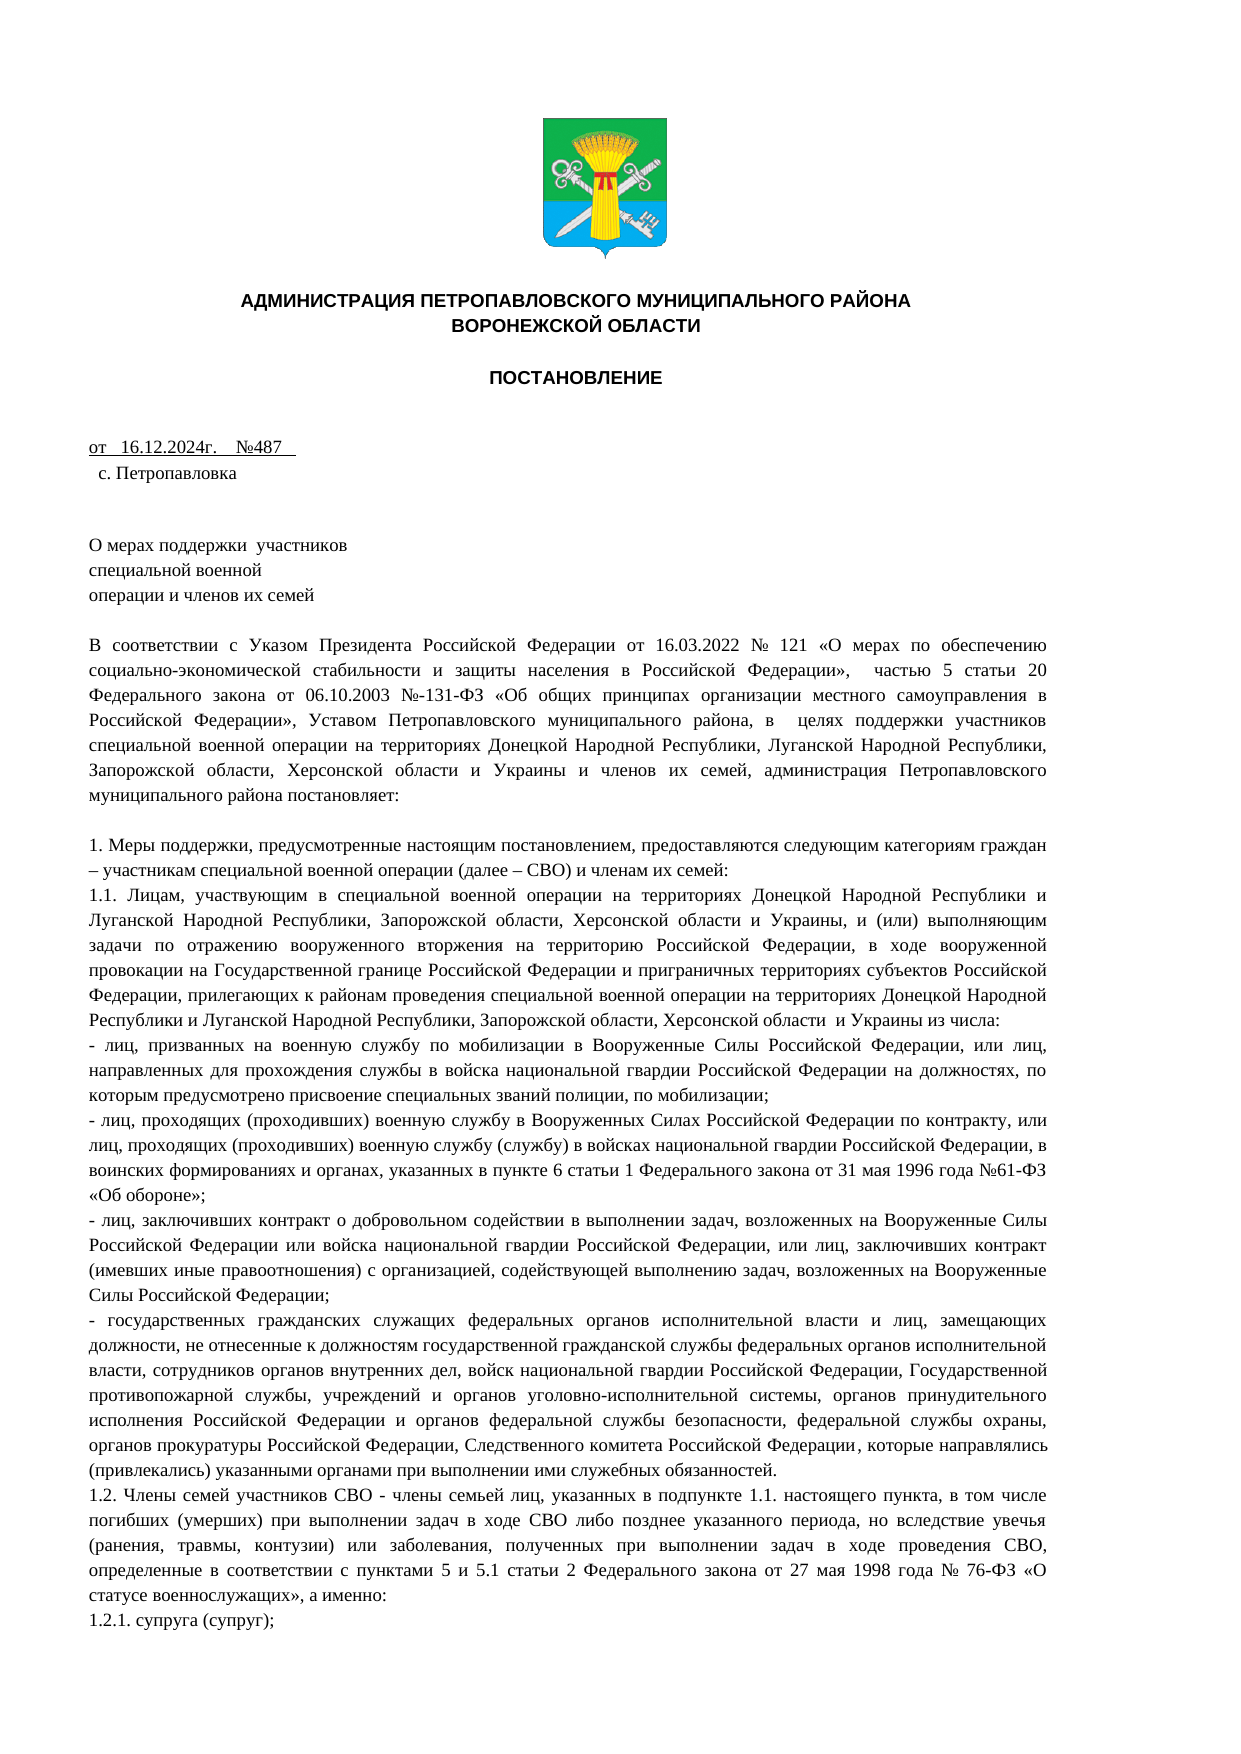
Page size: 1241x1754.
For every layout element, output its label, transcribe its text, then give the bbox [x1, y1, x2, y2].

text 1.2. Члены семей участников СВО - члены семьей лиц, указанных в подпункте 1.1. настоящего пункта, в том числе погибших (умерших) при выполнении задач в ходе СВО либо позднее указанного периода, но вследствие увечья (ранения, травмы, контузии) или заболевания, полученных при выполнении задач в ходе проведения СВО, определенные в соответствии с пунктами 5 и 5.1 статьи 2 Федерального закона от 27 мая 1998 года № 76-ФЗ «О статусе военнослужащих», а именно: [89, 1484, 1048, 1606]
text - государственных гражданских служащих федеральных органов исполнительной власти и лиц, замещающих должности, не отнесенные к должностям государственной гражданской службы федеральных органов исполнительной власти, сотрудников органов внутренних дел, войск национальной гвардии Российской Федерации, Государственной противопожарной службы, учреждений и органов уголовно-исполнительной системы, органов принудительного исполнения Российской Федерации и органов федеральной службы безопасности, федеральной службы охраны, органов прокуратуры Российской Федерации, Следственного комитета Российской Федерации, которые направлялись (привлекались) указанными органами при выполнении ими служебных обязанностей. [89, 1309, 1048, 1481]
picture [651, 220, 658, 228]
text В соответствии с Указом Президента Российской Федерации от 16.03.2022 № 121 «О мерах по обеспечению социально-экономической стабильности и защиты населения в Российской Федерации», частью 5 статьи 20 Федерального закона от 06.10.2003 №-131-ФЗ «Об общих принципах организации местного самоуправления в Российской Федерации», Уставом Петропавловского муниципального района, в целях поддержки участников специальной военной операции на территориях Донецкой Народной Республики, Луганской Народной Республики, Запорожской области, Херсонской области и Украины и членов их семей, администрация Петропавловского муниципального района постановляет: [89, 634, 1048, 806]
text ПОСТАНОВЛЕНИЕ [89, 367, 1063, 388]
text 1.1. Лицам, участвующим в специальной военной операции на территориях Донецкой Народной Республики и Луганской Народной Республики, Запорожской области, Херсонской области и Украины, и (или) выполняющим задачи по отражению вооруженного вторжения на территорию Российской Федерации, в ходе вооруженной провокации на Государственной границе Российской Федерации и приграничных территориях субъектов Российской Федерации, прилегающих к районам проведения специальной военной операции на территориях Донецкой Народной Республики и Луганской Народной Республики, Запорожской области, Херсонской области и Украины из числа: [89, 884, 1048, 1031]
text ВОРОНЕЖСКОЙ ОБЛАСТИ [89, 315, 1063, 337]
text 1.2.1. супруга (супруг); [89, 1609, 1048, 1631]
text от 16.12.2024г. №487 [89, 436, 1063, 457]
picture [640, 212, 649, 220]
text - лиц, заключивших контракт о добровольном содействии в выполнении задач, возложенных на Вооруженные Силы Российской Федерации или войска национальной гвардии Российской Федерации, или лиц, заключивших контракт (имевших иные правоотношения) с организацией, содействующей выполнению задач, возложенных на Вооруженные Силы Российской Федерации; [89, 1209, 1048, 1306]
text - лиц, проходящих (проходивших) военную службу в Вооруженных Силах Российской Федерации по контракту, или лиц, проходящих (проходивших) военную службу (службу) в войсках национальной гвардии Российской Федерации, в воинских формированиях и органах, указанных в пункте 6 статьи 1 Федерального закона от 31 мая 1996 года №61-ФЗ «Об обороне»; [89, 1109, 1048, 1206]
text с. Петропавловка [89, 462, 1063, 483]
text операции и членов их семей [89, 584, 531, 606]
text АДМИНИСТРАЦИЯ ПЕТРОПАВЛОВСКОГО МУНИЦИПАЛЬНОГО РАЙОНА [89, 289, 1063, 311]
picture [543, 118, 667, 240]
text - лиц, призванных на военную службу по мобилизации в Вооруженные Силы Российской Федерации, или лиц, направленных для прохождения службы в войска национальной гвардии Российской Федерации на должностях, по которым предусмотрено присвоение специальных званий полиции, по мобилизации; [89, 1034, 1048, 1106]
text специальной военной [89, 559, 531, 581]
text О мерах поддержки участников [89, 534, 531, 556]
picture [543, 238, 667, 259]
text 1. Меры поддержки, предусмотренные настоящим постановлением, предоставляются следующим категориям граждан – участникам специальной военной операции (далее – СВО) и членам их семей: [89, 834, 1048, 881]
